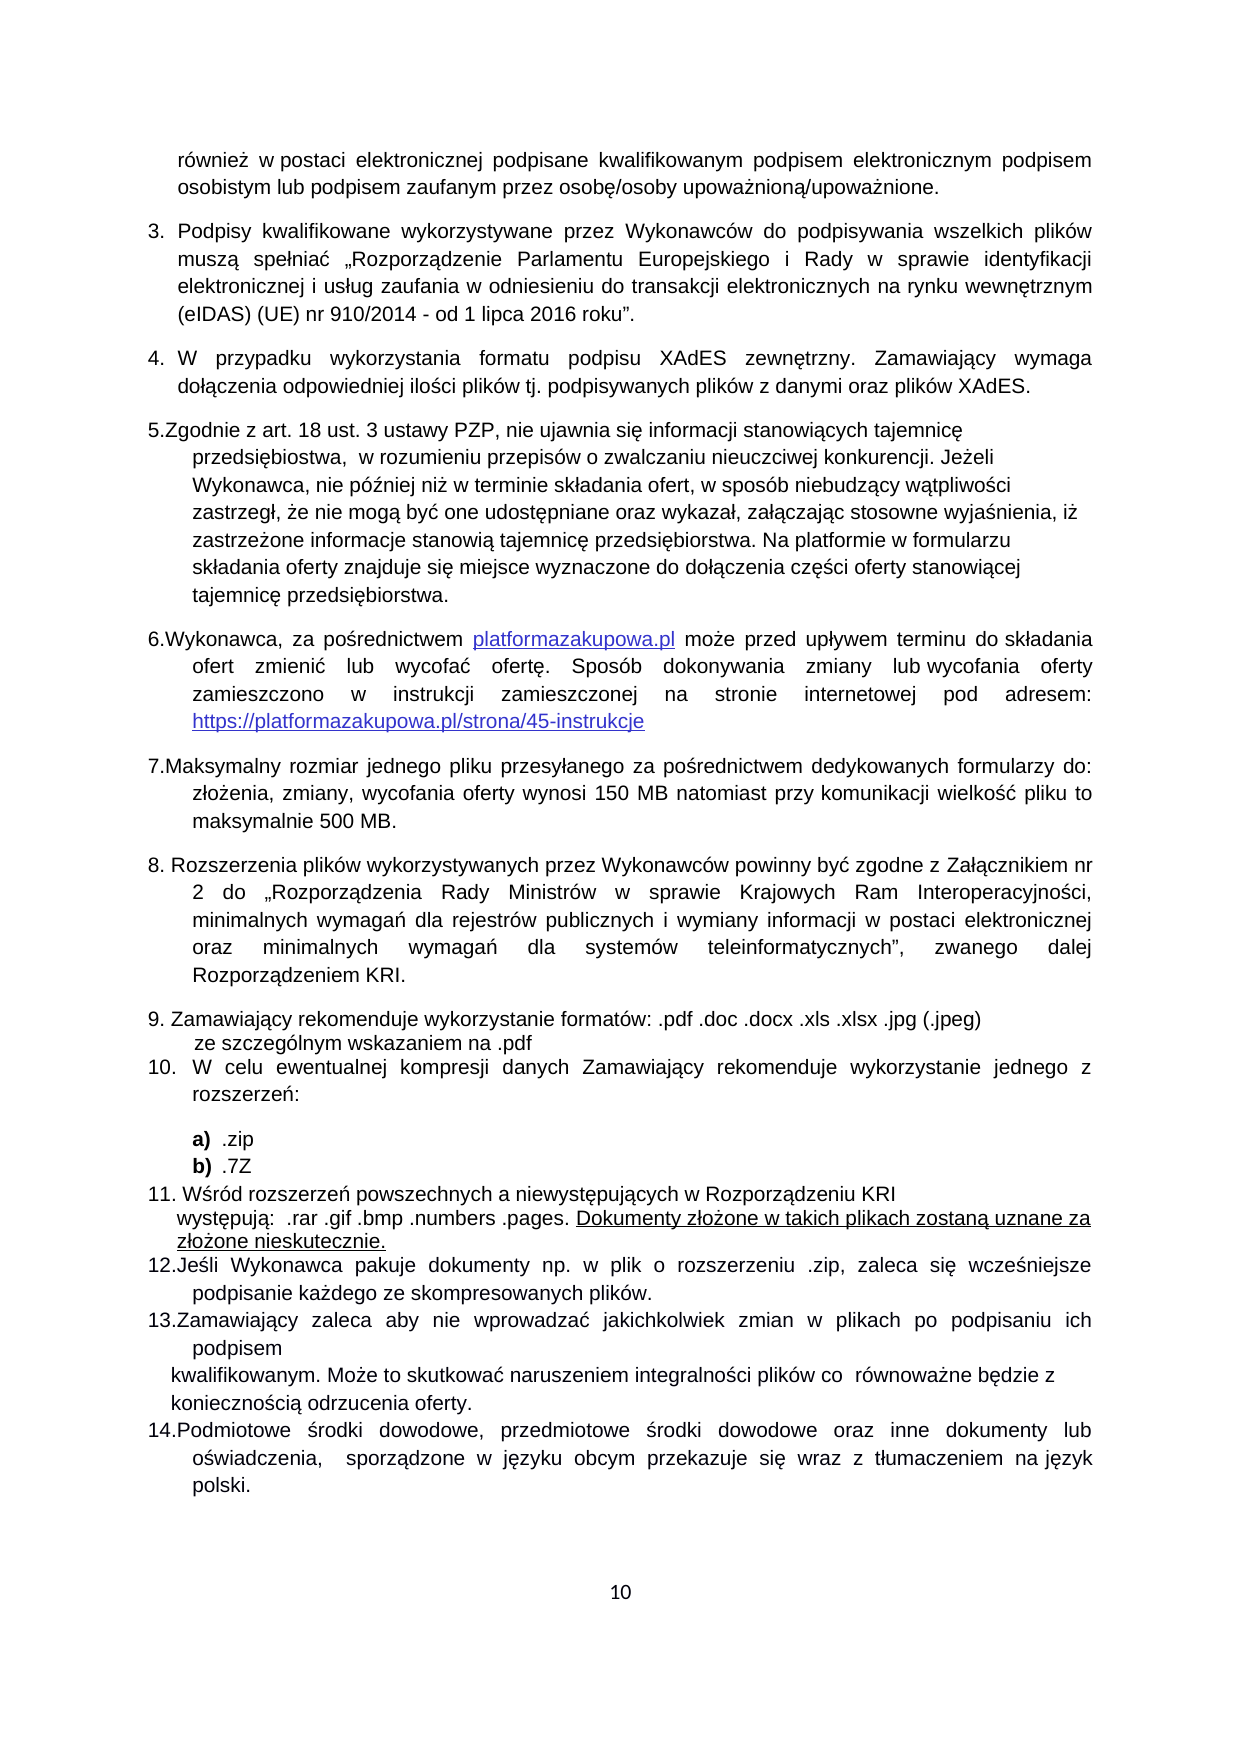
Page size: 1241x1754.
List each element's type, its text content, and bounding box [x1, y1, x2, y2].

list .7Z [192, 1154, 1093, 1178]
list 13.Zamawiający zaleca aby nie wprowadzać jakichkolwiek zmian w plikach po podpisaniu ich podpisem [148, 1308, 1093, 1360]
list 14.Podmiotowe środki dowodowe, przedmiotowe środki dowodowe oraz inne dokumenty lub oświadczenia, sporządzone w języku obcym przekazuje się wraz z tłumaczeniem na język polski. [148, 1418, 1093, 1497]
list kwalifikowanym. Może to skutkować naruszeniem integralności plików co równoważne będzie z [148, 1363, 1093, 1387]
list .zip [192, 1126, 1093, 1150]
text 3. Podpisy kwalifikowane wykorzystywane przez Wykonawców do podpisywania wszelkich plików muszą spełniać „Rozporządzenie Parlamentu Europejskiego i Rady w sprawie identyfikacji elektronicznej i usług zaufania w odniesieniu do transakcji elektronicznych na rynku wewnętrznym (eIDAS) (UE) nr 910/2014 - od 1 lipca 2016 roku”. [148, 219, 1093, 326]
text ze szczególnym wskazaniem na .pdf [148, 1031, 1093, 1055]
text 6.Wykonawca, za pośrednictwem platformazakupowa.pl może przed upływem terminu do składania ofert zmienić lub wycofać ofertę. Sposób dokonywania zmiany lub wycofania oferty zamieszczono w instrukcji zamieszczonej na stronie internetowej pod adresem: https://platformazakupowa.pl/strona/45-instrukcje [148, 627, 1093, 733]
text 7.Maksymalny rozmiar jednego pliku przesyłanego za pośrednictwem dedykowanych formularzy do: złożenia, zmiany, wycofania oferty wynosi 150 MB natomiast przy komunikacji wielkość pliku to maksymalnie 500 MB. [148, 753, 1093, 832]
list koniecznością odrzucenia oferty. [148, 1391, 1093, 1415]
list 12.Jeśli Wykonawca pakuje dokumenty np. w plik o rozszerzeniu .zip, zaleca się wcześniejsze podpisanie każdego ze skompresowanych plików. [148, 1253, 1093, 1305]
text 8. Rozszerzenia plików wykorzystywanych przez Wykonawców powinny być zgodne z Załącznikiem nr 2 do „Rozporządzenia Rady Ministrów w sprawie Krajowych Ram Interoperacyjności, minimalnych wymagań dla rejestrów publicznych i wymiany informacji w postaci elektronicznej oraz minimalnych wymagań dla systemów teleinformatycznych”, zwanego dalej Rozporządzeniem KRI. [148, 853, 1093, 987]
text występują: .rar .gif .bmp .numbers .pages. Dokumenty złożone w takich plikach zostaną uznane za [148, 1205, 1093, 1229]
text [148, 148, 1093, 199]
text 5.Zgodnie z art. 18 ust. 3 ustawy PZP, nie ujawnia się informacji stanowiących tajemnicę przedsiębiostwa, w rozumieniu przepisów o zwalczaniu nieuczciwej konkurencji. Jeżeli Wykonawca, nie później niż w terminie składania ofert, w sposób niebudzący wątpliwości zastrzegł, że nie mogą być one udostępniane oraz wykazał, załączając stosowne wyjaśnienia, iż zastrzeżone informacje stanowią tajemnicę przedsiębiorstwa. Na platformie w formularzu składania oferty znajduje się miejsce wyznaczone do dołączenia części oferty stanowiącej tajemnicę przedsiębiorstwa. [148, 418, 1093, 607]
text złożone nieskutecznie. [148, 1229, 1093, 1253]
text 10. W celu ewentualnej kompresji danych Zamawiający rekomenduje wykorzystanie jednego z rozszerzeń: [148, 1055, 1093, 1106]
text 11. Wśród rozszerzeń powszechnych a niewystępujących w Rozporządzeniu KRI [148, 1181, 1093, 1205]
text 4. W przypadku wykorzystania formatu podpisu XAdES zewnętrzny. Zamawiający wymaga dołączenia odpowiedniej ilości plików tj. podpisywanych plików z danymi oraz plików XAdES. [148, 346, 1093, 397]
text 9. Zamawiający rekomenduje wykorzystanie formatów: .pdf .doc .docx .xls .xlsx .jpg (.jpeg) [148, 1007, 1093, 1031]
